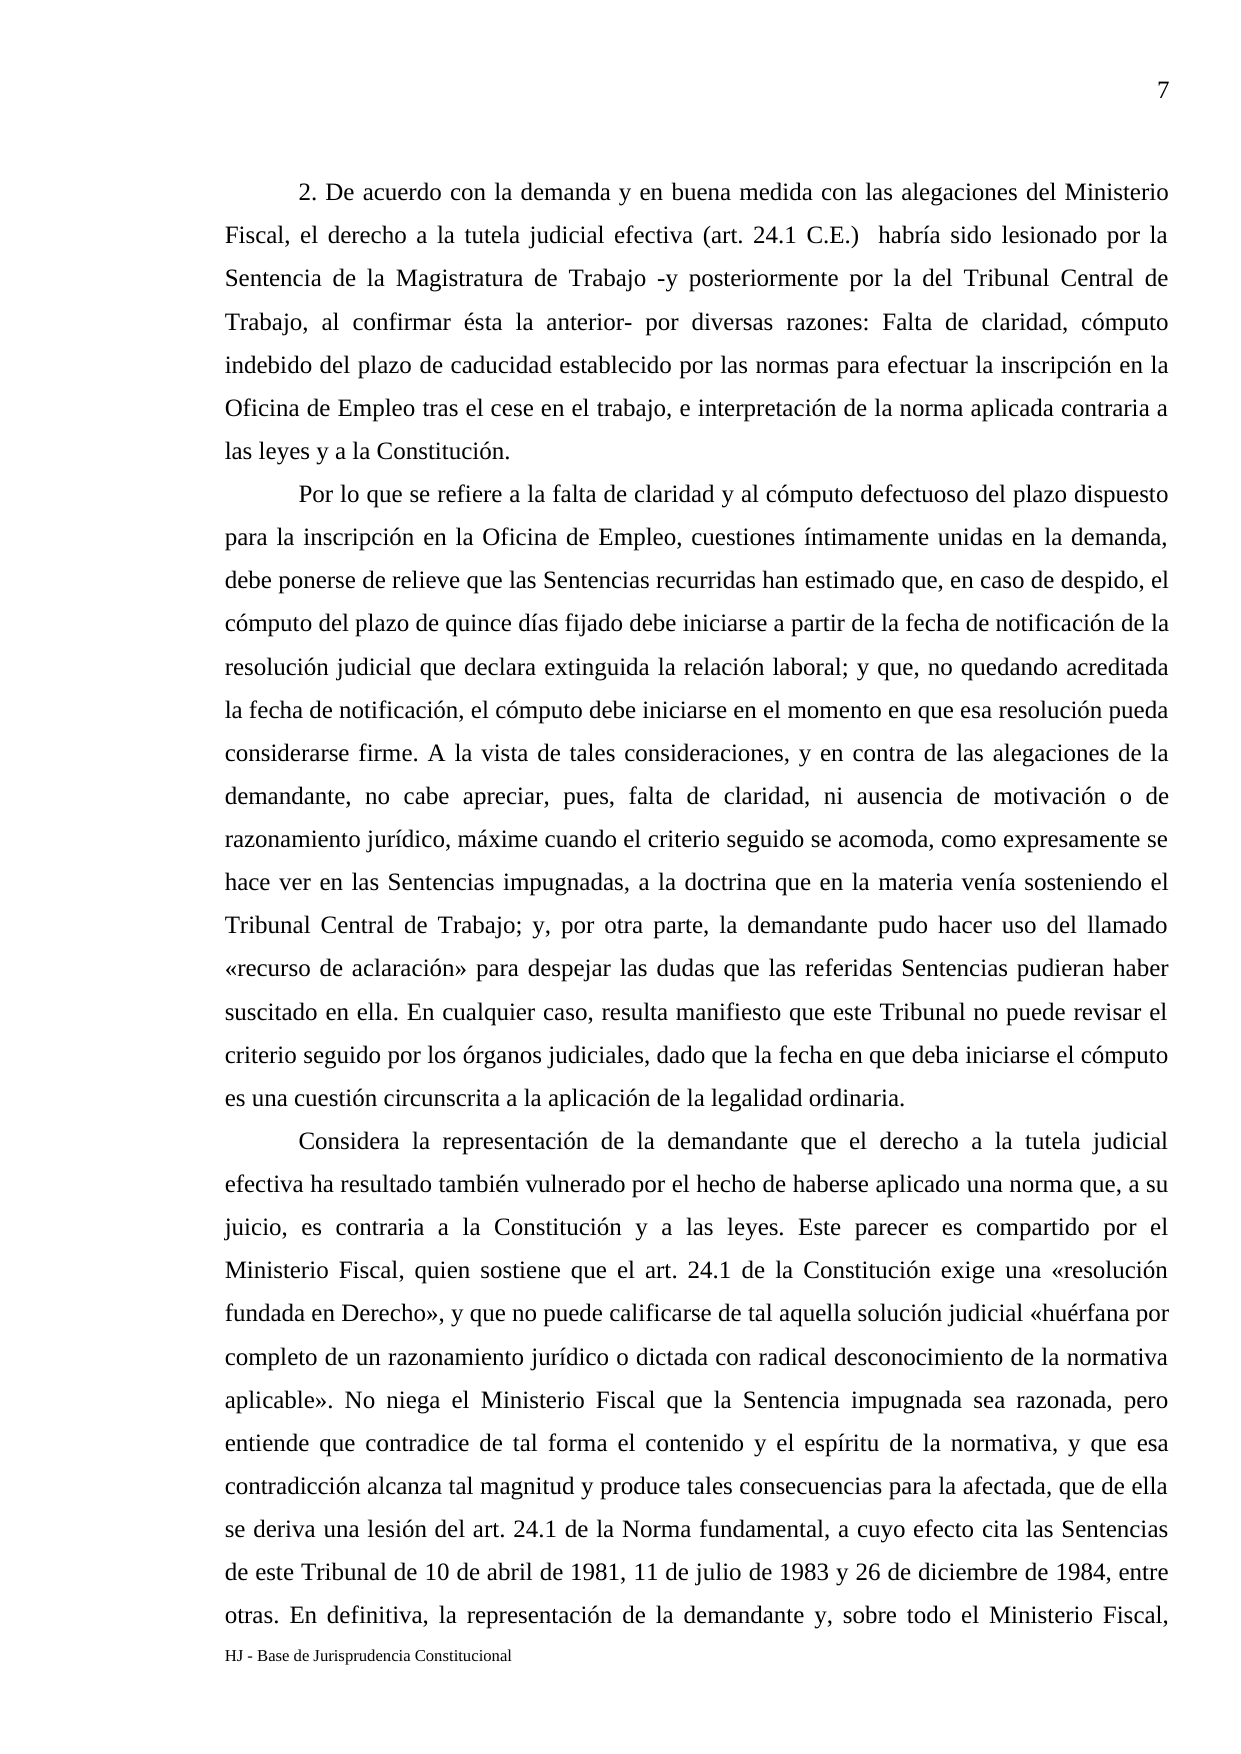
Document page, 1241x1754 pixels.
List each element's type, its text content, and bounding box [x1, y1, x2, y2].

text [224, 1126, 1169, 1629]
text 2. De acuerdo con la demanda y en buena medida con las alegaciones del Ministerio Fiscal, el derecho a la tutela judicial efectiva (art. 24.1 C.E.) habría sido lesionado por la Sentencia de la Magistratura de Trabajo -y posteriormente por la del Tribunal Central de Trabajo, al confirmar ésta la anterior- por diversas razones: Falta de claridad, cómputo indebido del plazo de caducidad establecido por las normas para efectuar la inscripción en la Oficina de Empleo tras el cese en el trabajo, e interpretación de la norma aplicada contraria a las leyes y a la Constitución. [224, 177, 1169, 465]
text Por lo que se refiere a la falta de claridad y al cómputo defectuoso del plazo dispuesto para la inscripción en la Oficina de Empleo, cuestiones íntimamente unidas en la demanda, debe ponerse de relieve que las Sentencias recurridas han estimado que, en caso de despido, el cómputo del plazo de quince días fijado debe iniciarse a partir de la fecha de notificación de la resolución judicial que declara extinguida la relación laboral; y que, no quedando acreditada la fecha de notificación, el cómputo debe iniciarse en el momento en que esa resolución pueda considerarse firme. A la vista de tales consideraciones, y en contra de las alegaciones de la demandante, no cabe apreciar, pues, falta de claridad, ni ausencia de motivación o de razonamiento jurídico, máxime cuando el criterio seguido se acomoda, como expresamente se hace ver en las Sentencias impugnadas, a la doctrina que en la materia venía sosteniendo el Tribunal Central de Trabajo; y, por otra parte, la demandante pudo hacer uso del llamado «recurso de aclaración» para despejar las dudas que las referidas Sentencias pudieran haber suscitado en ella. En cualquier caso, resulta manifiesto que este Tribunal no puede revisar el criterio seguido por los órganos judiciales, dado que la fecha en que deba iniciarse el cómputo es una cuestión circunscrita a la aplicación de la legalidad ordinaria. [224, 479, 1169, 1112]
